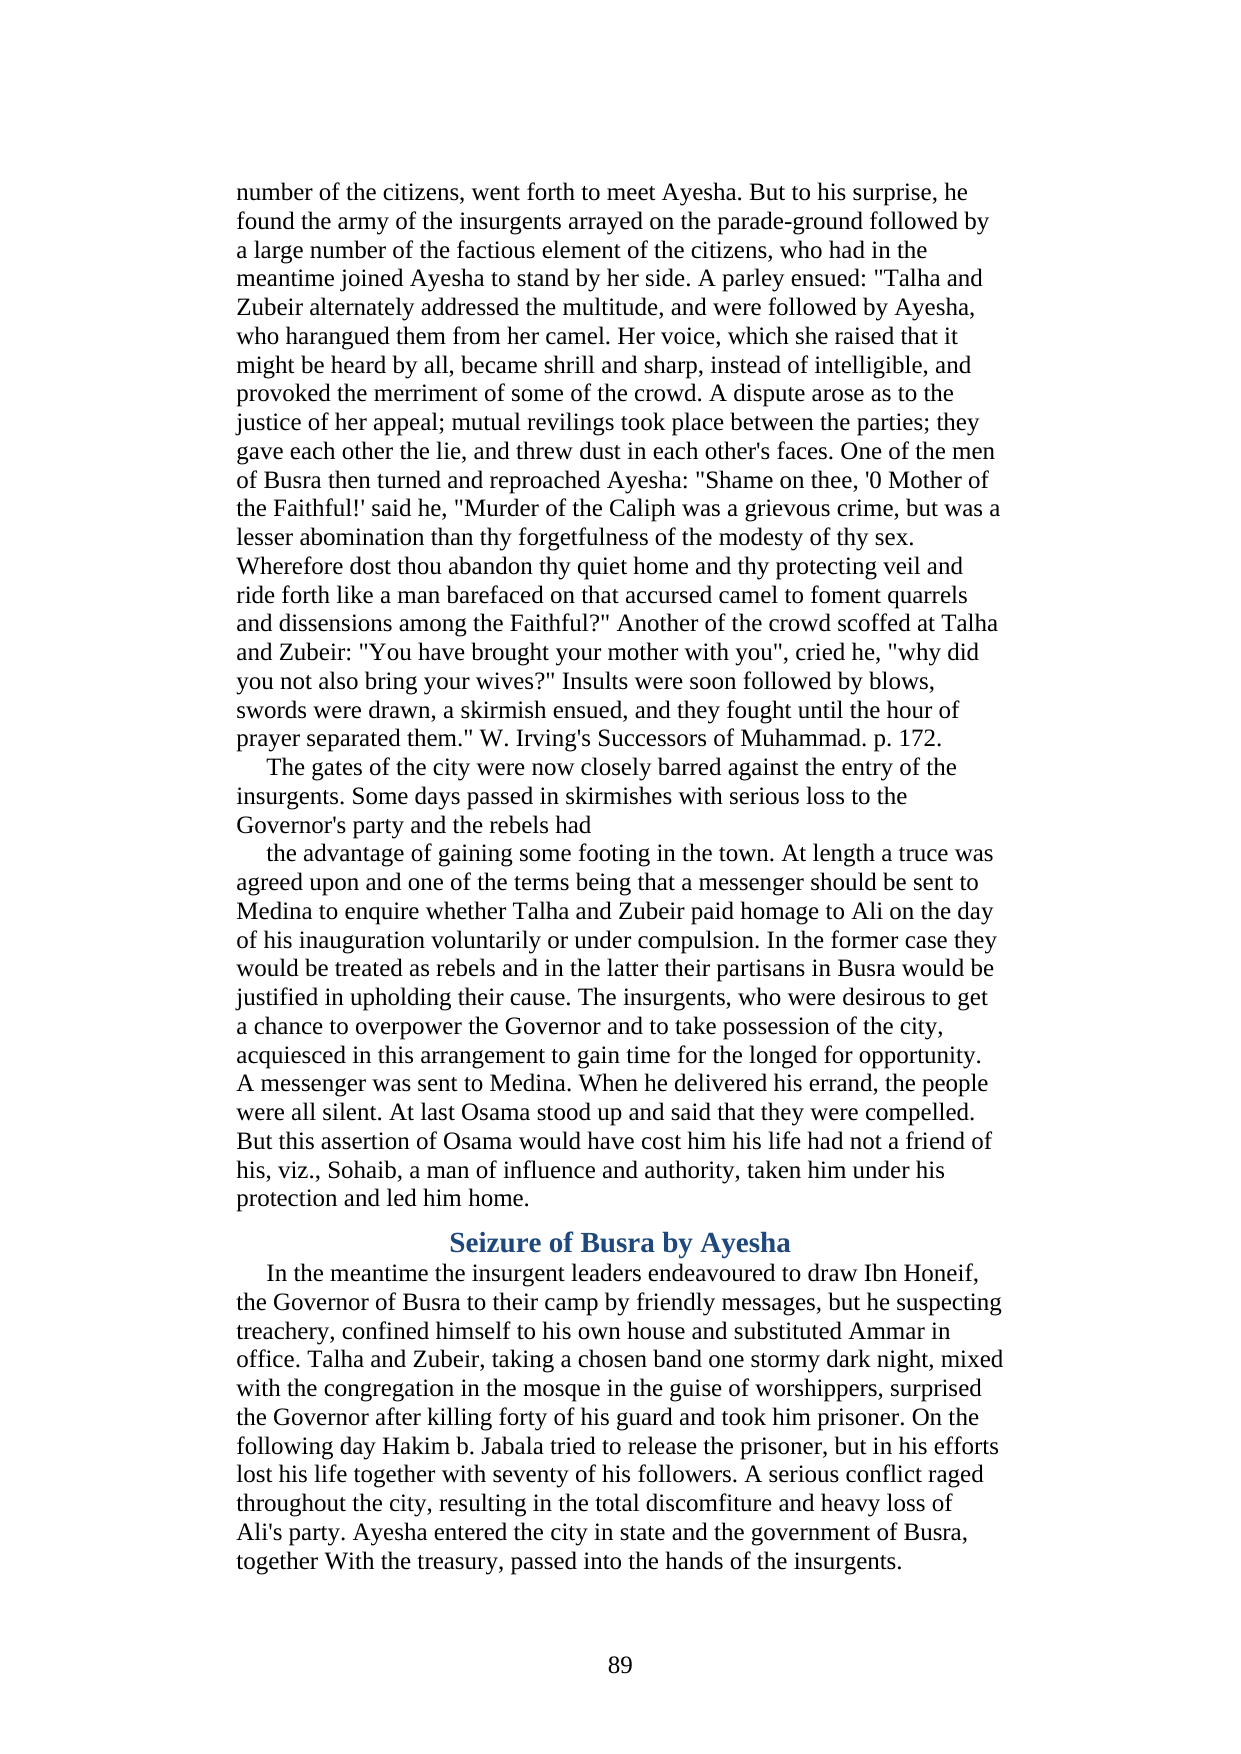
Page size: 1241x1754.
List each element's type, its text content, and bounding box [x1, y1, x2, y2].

text The gates of the city were now closely barred against the entry of the insurgents. Some days passed in skirmishes with serious loss to the Governor's party and the rebels had [236, 752, 1004, 838]
subtitle Seizure of Busra by Ayesha [236, 1225, 1004, 1258]
text the advantage of gaining some footing in the town. At length a truce was agreed upon and one of the terms being that a messenger should be sent to Medina to enquire whether Talha and Zubeir paid homage to Ali on the day of his inauguration voluntarily or under compulsion. In the former case they would be treated as rebels and in the latter their partisans in Busra would be justified in upholding their cause. The insurgents, who were desirous to get a chance to overpower the Governor and to take possession of the city, acquiesced in this arrangement to gain time for the longed for opportunity. A messenger was sent to Medina. When he delivered his errand, the people were all silent. At last Osama stood up and said that they were compelled. But this assertion of Osama would have cost him his life had not a friend of his, viz., Sohaib, a man of influence and authority, taken him under his protection and led him home. [236, 838, 1004, 1212]
text In the meantime the insurgent leaders endeavoured to draw Ibn Honeif, the Governor of Busra to their camp by friendly messages, but he suspecting treachery, confined himself to his own house and substituted Ammar in office. Talha and Zubeir, taking a chosen band one stormy dark night, mixed with the congregation in the mosque in the guise of worshippers, surprised the Governor after killing forty of his guard and took him prisoner. On the following day Hakim b. Jabala tried to release the prisoner, but in his efforts lost his life together with seventy of his followers. A serious conflict raged throughout the city, resulting in the total discomfiture and heavy loss of Ali's party. Ayesha entered the city in state and the government of Busra, together With the treasury, passed into the hands of the insurgents. [236, 1258, 1004, 1574]
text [236, 177, 1004, 752]
